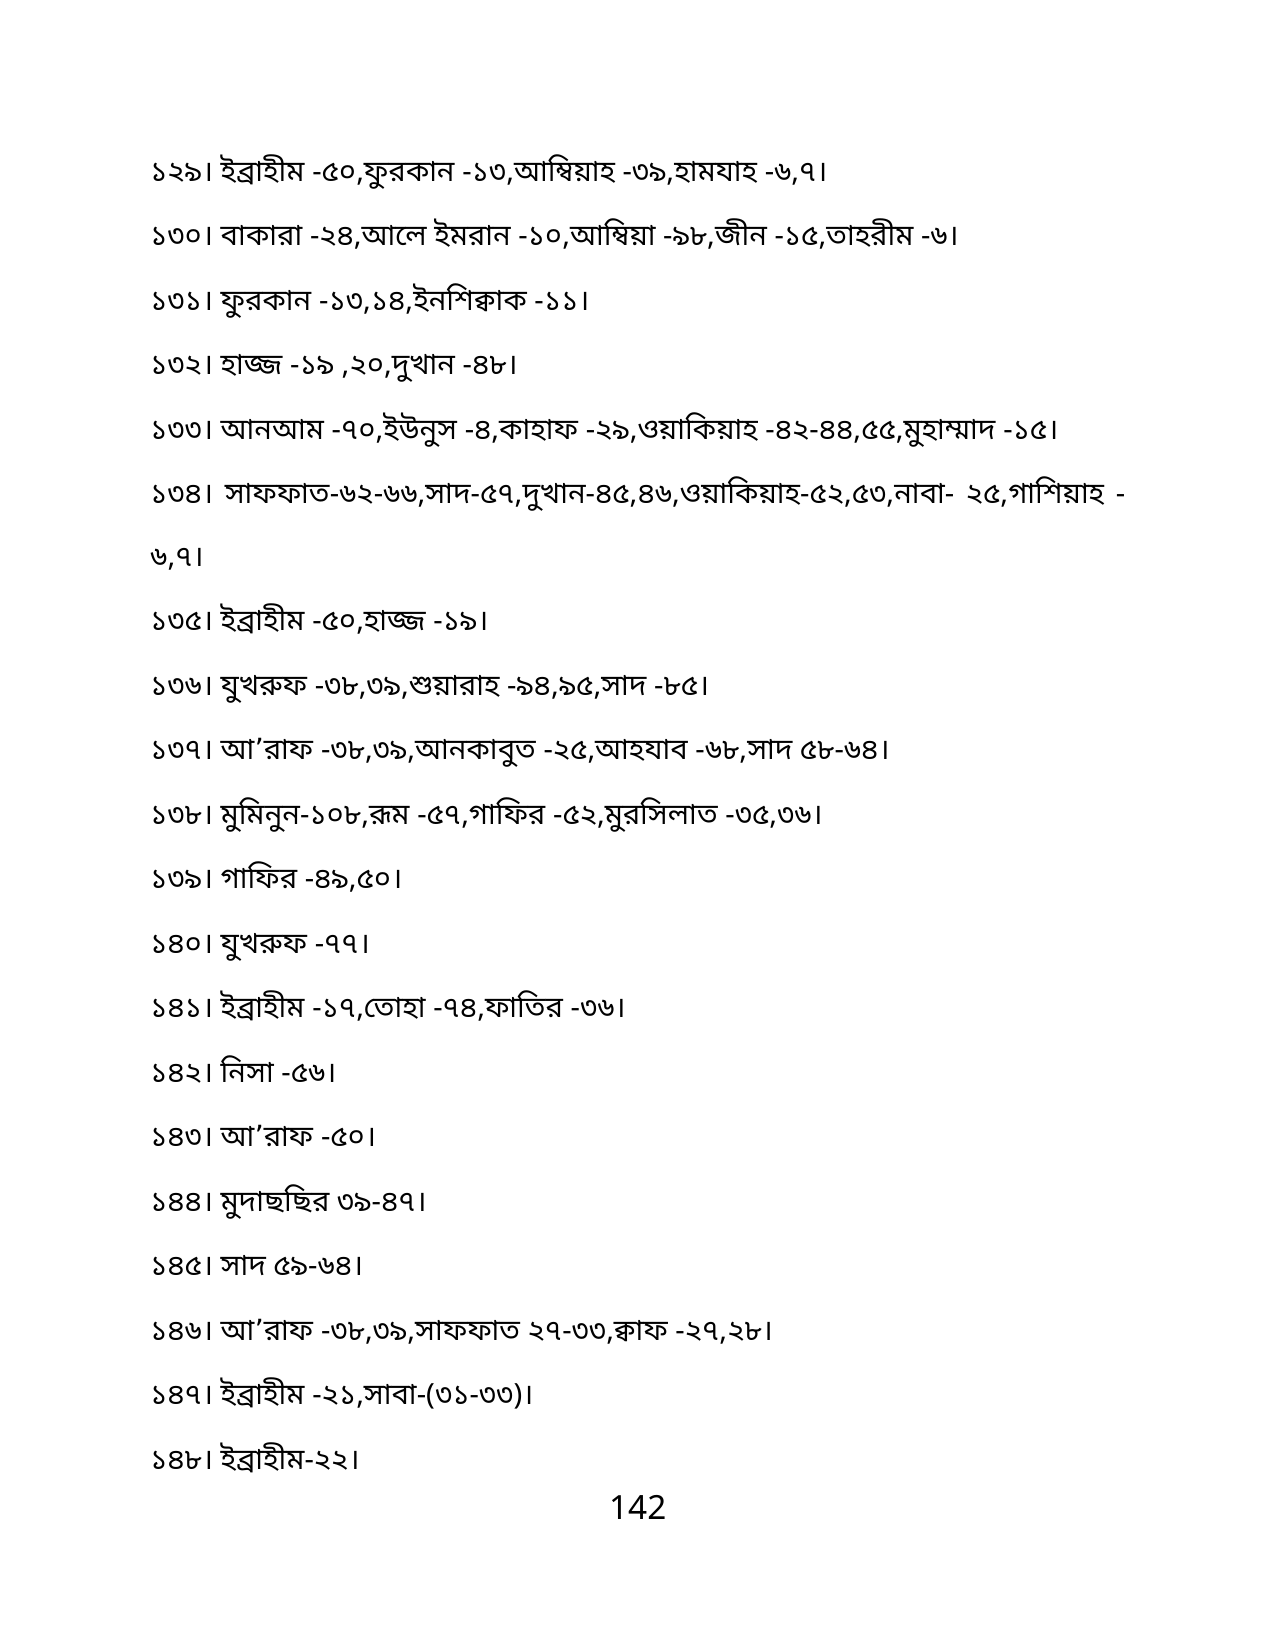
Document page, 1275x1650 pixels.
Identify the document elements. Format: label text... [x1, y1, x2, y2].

text ১৪৬। আ’রাফ -৩৮,৩৯,সাফফাত ২৭-৩৩,ক্বাফ -২৭,২৮। [150, 1309, 1125, 1352]
text ১৪৩। আ’রাফ -৫০। [150, 1116, 1125, 1158]
text ১৪৮। ইব্রাহীম-২২। [150, 1438, 1125, 1481]
text ১৩৫। ইব্রাহীম -৫০,হাজ্জ -১৯। [150, 600, 1125, 643]
text ১৪২। নিসা -৫৬। [150, 1051, 1125, 1094]
text ১৪১। ইব্রাহীম -১৭,তোহা -৭৪,ফাতির -৩৬। [150, 987, 1125, 1029]
text ১৩৮। মুমিনুন-১০৮,রূম -৫৭,গাফির -৫২,মুরসিলাত -৩৫,৩৬। [150, 793, 1125, 836]
text ১৪৪। মুদাছছির ৩৯-৪৭। [150, 1180, 1125, 1223]
text ১৩০। বাকারা -২৪,আলে ইমরান -১০,আম্বিয়া -৯৮,জীন -১৫,তাহরীম -৬। [150, 214, 1125, 257]
text ১৩৯। গাফির -৪৯,৫০। [150, 858, 1125, 901]
text ১২৯। ইব্রাহীম -৫০,ফুরকান -১৩,আম্বিয়াহ -৩৯,হামযাহ -৬,৭। [150, 150, 1125, 193]
text ১৪৭। ইব্রাহীম -২১,সাবা-(৩১-৩৩)। [150, 1373, 1125, 1416]
text ১৪০। যুখরুফ -৭৭। [150, 922, 1125, 965]
text ১৪৫। সাদ ৫৯-৬৪। [150, 1244, 1125, 1287]
text ১৩৩। আনআম -৭০,ইউনুস -৪,কাহাফ -২৯,ওয়াকিয়াহ -৪২-৪৪,৫৫,মুহাম্মাদ -১৫। [150, 408, 1125, 451]
text ১৩৭। আ’রাফ -৩৮,৩৯,আনকাবুত -২৫,আহযাব -৬৮,সাদ ৫৮-৬৪। [150, 729, 1125, 772]
text ১৩১। ফুরকান -১৩,১৪,ইনশিক্বাক -১১। [150, 279, 1125, 322]
text ১৩৪। সাফফাত-৬২-৬৬,সাদ-৫৭,দুখান-৪৫,৪৬,ওয়াকিয়াহ-৫২,৫৩,নাবা- ২৫,গাশিয়াহ -৬,৭। [150, 472, 1125, 578]
text ১৩৬। যুখরুফ -৩৮,৩৯,শুয়ারাহ -৯৪,৯৫,সাদ -৮৫। [150, 664, 1125, 707]
text ১৩২। হাজ্জ -১৯ ,২০,দুখান -৪৮। [150, 343, 1125, 386]
